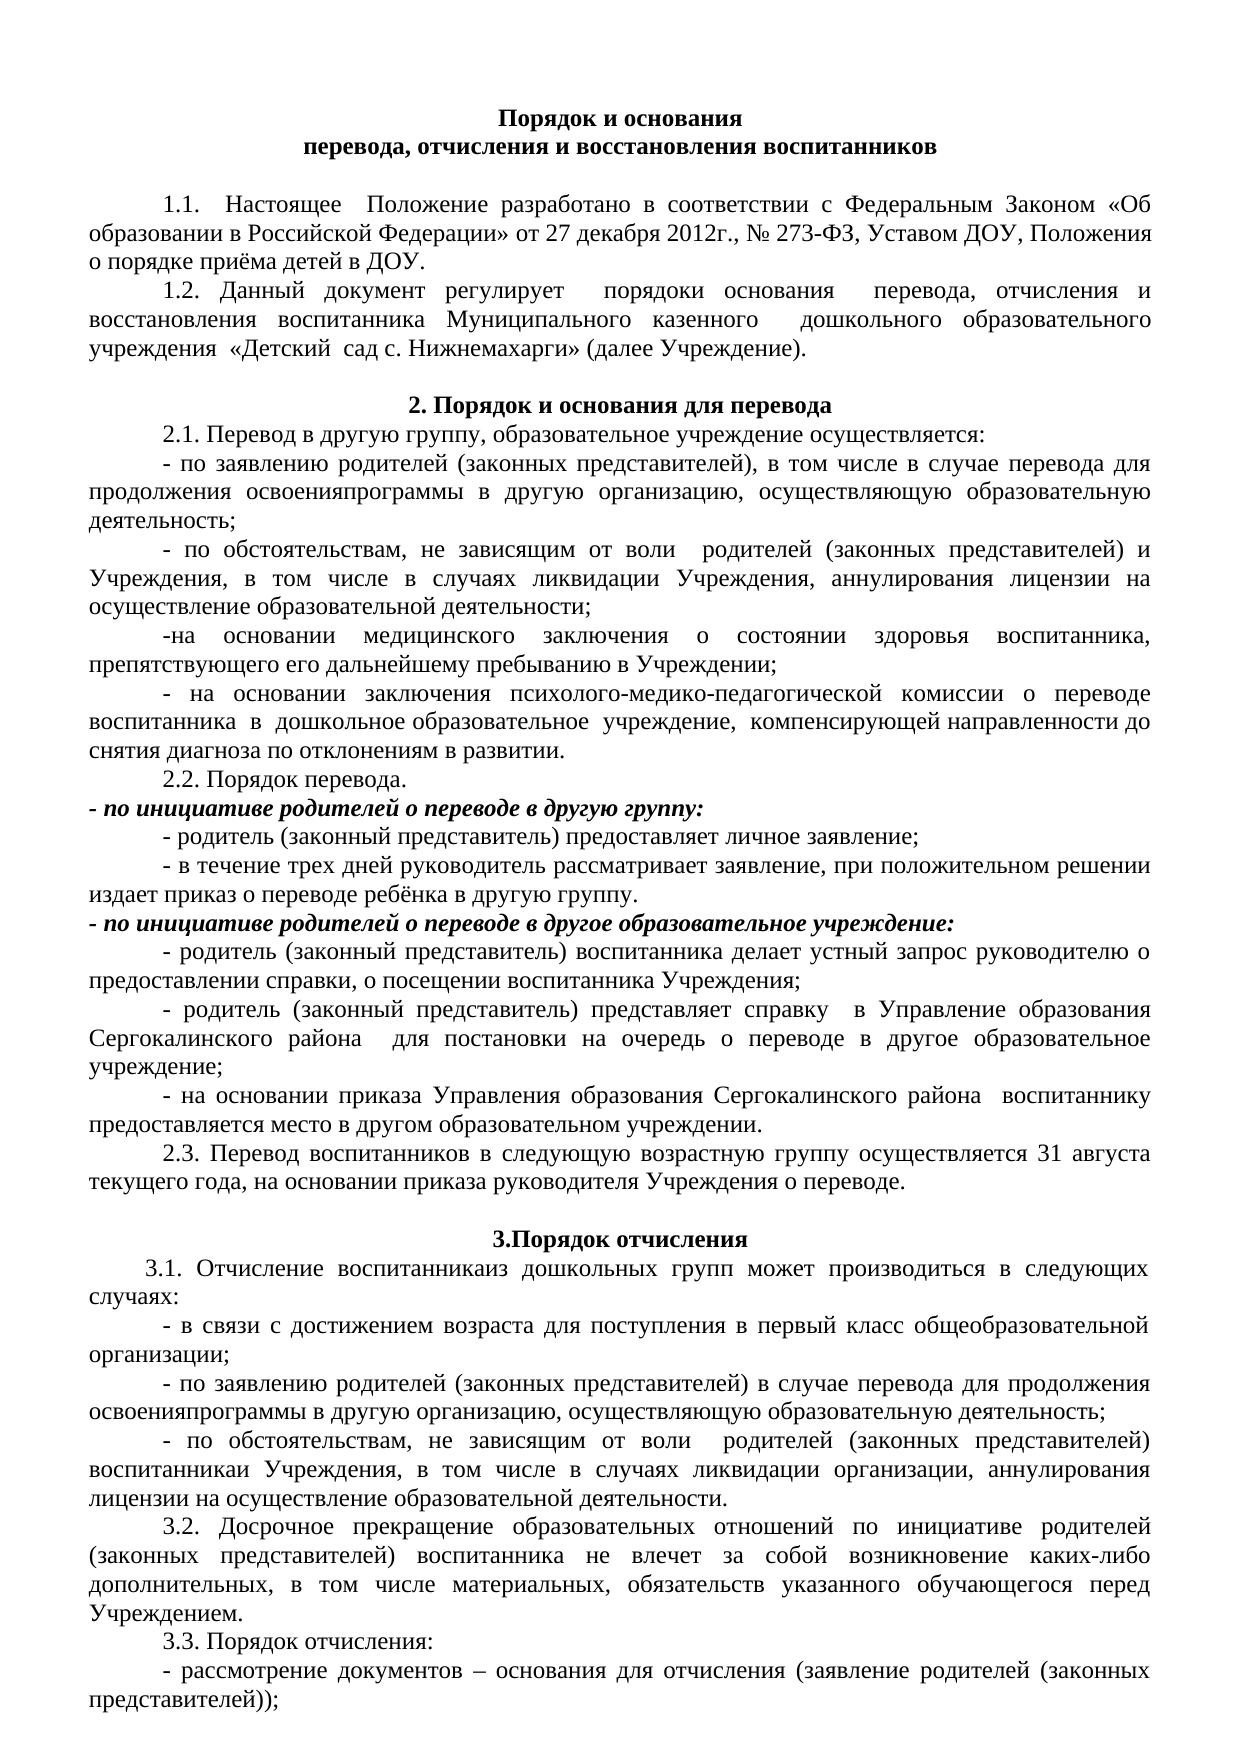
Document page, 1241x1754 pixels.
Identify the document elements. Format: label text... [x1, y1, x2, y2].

text - на основании заключения психолого-медико-педагогической комиссии о переводе воспитанника в дошкольное образовательное учреждение, компенсирующей направленности до снятия диагноза по отклонениям в развитии. [89, 678, 1152, 764]
text перевода, отчисления и восстановления воспитанников [89, 131, 1152, 160]
text 1.1. Настоящее Положение разработано в соответствии с Федеральным Законом «Об образовании в Российской Федерации» от 27 декабря 2012г., № 273-ФЗ, Уставом ДОУ, Положения о порядке приёма детей в ДОУ. [89, 189, 1152, 275]
text - на основании приказа Управления образования Сергокалинского района воспитаннику предоставляется место в другом образовательном учреждении. [89, 1080, 1152, 1138]
text - по инициативе родителей о переводе в другое образовательное учреждение: [89, 908, 1152, 936]
text - по заявлению родителей (законных представителей), в том числе в случае перевода для продолжения освоенияпрограммы в другую организацию, осуществляющую образовательную деятельность; [89, 448, 1152, 534]
text 2. Порядок и основания для перевода [89, 390, 1152, 419]
text 2.3. Перевод воспитанников в следующую возрастную группу осуществляется 31 августа текущего года, на основании приказа руководителя Учреждения о переводе. [89, 1138, 1152, 1195]
text - по обстоятельствам, не зависящим от воли родителей (законных представителей) и Учреждения, в том числе в случаях ликвидации Учреждения, аннулирования лицензии на осуществление образовательной деятельности; [89, 534, 1152, 620]
text - по обстоятельствам, не зависящим от воли родителей (законных представителей) воспитанникаи Учреждения, в том числе в случаях ликвидации организации, аннулирования лицензии на осуществление образовательной деятельности. [89, 1425, 1152, 1511]
text 3.1. Отчисление воспитанникаиз дошкольных групп может производиться в следующих случаях: [89, 1253, 1150, 1310]
text 1.2. Данный документ регулирует порядоки основания перевода, отчисления и восстановления воспитанника Муниципального казенного дошкольного образовательного учреждения «Детский сад с. Нижнемахарги» (далее Учреждение). [89, 275, 1152, 361]
text - по заявлению родителей (законных представителей) в случае перевода для продолжения освоенияпрограммы в другую организацию, осуществляющую образовательную деятельность; [89, 1368, 1152, 1425]
text Порядок и основания [89, 103, 1152, 131]
text 2.2. Порядок перевода. [89, 764, 1152, 793]
text -на основании медицинского заключения о состоянии здоровья воспитанника, препятствующего его дальнейшему пребыванию в Учреждении; [89, 620, 1152, 678]
text 3.3. Порядок отчисления: [89, 1626, 1152, 1655]
text - родитель (законный представитель) предоставляет личное заявление; [89, 821, 1152, 850]
text 2.1. Перевод в другую группу, образовательное учреждение осуществляется: [89, 419, 1152, 448]
text 3.Порядок отчисления [89, 1224, 1152, 1253]
text - родитель (законный представитель) воспитанника делает устный запрос руководителю о предоставлении справки, о посещении воспитанника Учреждения; [89, 936, 1152, 994]
text - рассмотрение документов – основания для отчисления (заявление родителей (законных представителей)); [89, 1655, 1152, 1713]
text 3.2. Досрочное прекращение образовательных отношений по инициативе родителей (законных представителей) воспитанника не влечет за собой возникновение каких-либо дополнительных, в том числе материальных, обязательств указанного обучающегося перед Учреждением. [89, 1511, 1152, 1626]
text - родитель (законный представитель) представляет справку в Управление образования Сергокалинского района для постановки на очередь о переводе в другое образовательное учреждение; [89, 994, 1152, 1080]
text - в связи с достижением возраста для поступления в первый класс общеобразовательной организации; [89, 1310, 1150, 1368]
text - в течение трех дней руководитель рассматривает заявление, при положительном решении издает приказ о переводе ребёнка в другую группу. [89, 850, 1152, 908]
text - по инициативе родителей о переводе в другую группу: [89, 793, 1152, 821]
